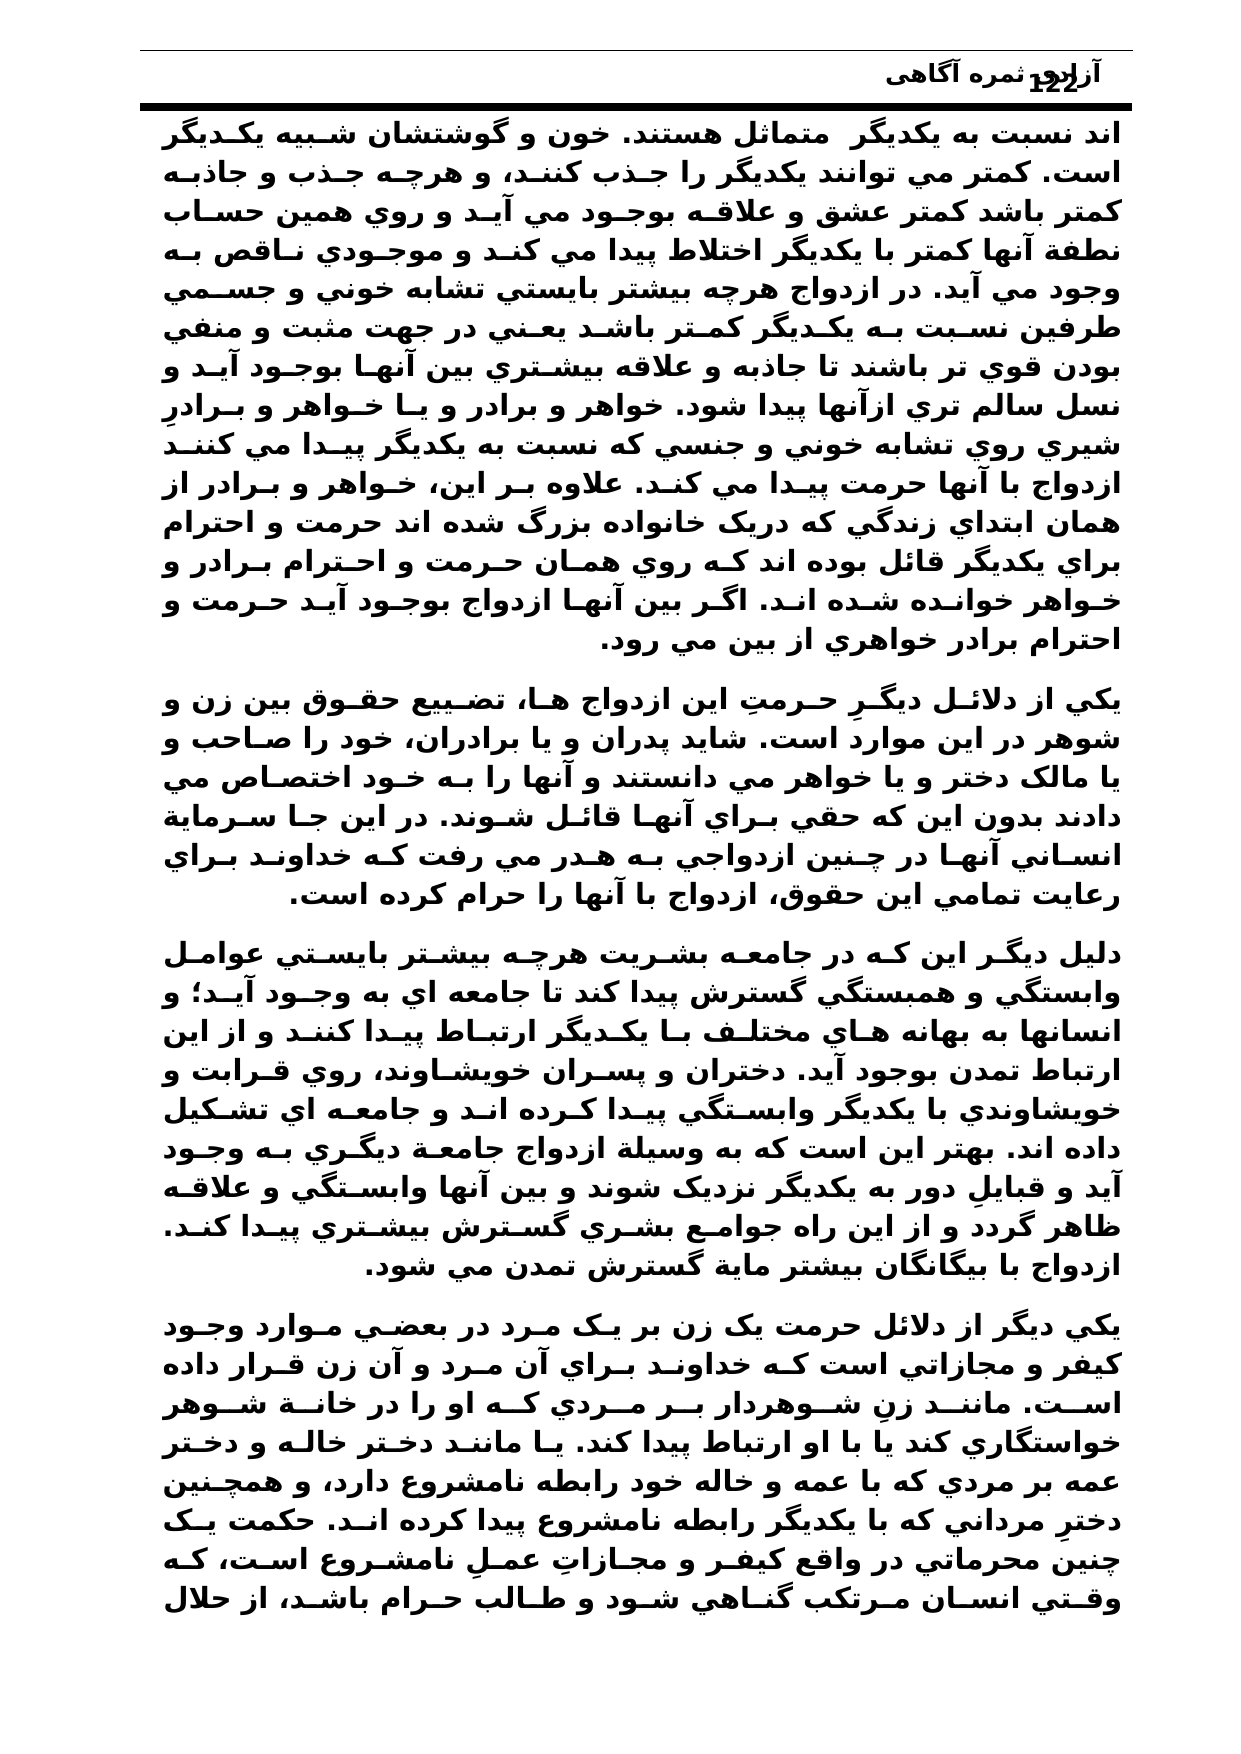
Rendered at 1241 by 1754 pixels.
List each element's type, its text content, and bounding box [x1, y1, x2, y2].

text دليل ديگر اين که در جامعه بشريت هرچه بيشتر بايستي عوامل وابستگي و همبستگي گسترش پيدا کند تا جامعه اي به وجود آيد؛ و انسانها به بهانه هاي مختلف با يکديگر ارتباط پيدا کنند و از اين ارتباط تمدن بوجود آيد. دختران و پسران خويشاوند، روي قرابت و خويشاوندي با يکديگر وابستگي پيدا کرده اند و جامعه اي تشکيل داده اند. بهتر اين است که به وسيلة ازدواج جامعة ديگري به وجود آيد و قبايلِ دور به يکديگر نزديک شوند و بين آنها وابستگي و علاقه ظاهر گردد و از اين راه جوامع بشري گسترش بيشتري پيدا کند. ازدواج با بيگانگان بيشتر ماية گسترش تمدن مي شود. [162, 937, 1122, 1282]
text يکي از دلائل ديگرِ حرمتِ اين ازدواج ها، تضييع حقوق بين زن و شوهر در اين موارد است. شايد پدران و يا برادران، خود را صاحب و يا مالک دختر و يا خواهر مي دانستند و آنها را به خود اختصاص مي دادند بدون اين که حقي براي آنها قائل شوند. در اين جا سرماية انساني آنها در چنين ازدواجي به هدر مي رفت که خداوند براي رعايت تمامي اين حقوق، ازدواج با آنها را حرام کرده است. [162, 682, 1122, 911]
